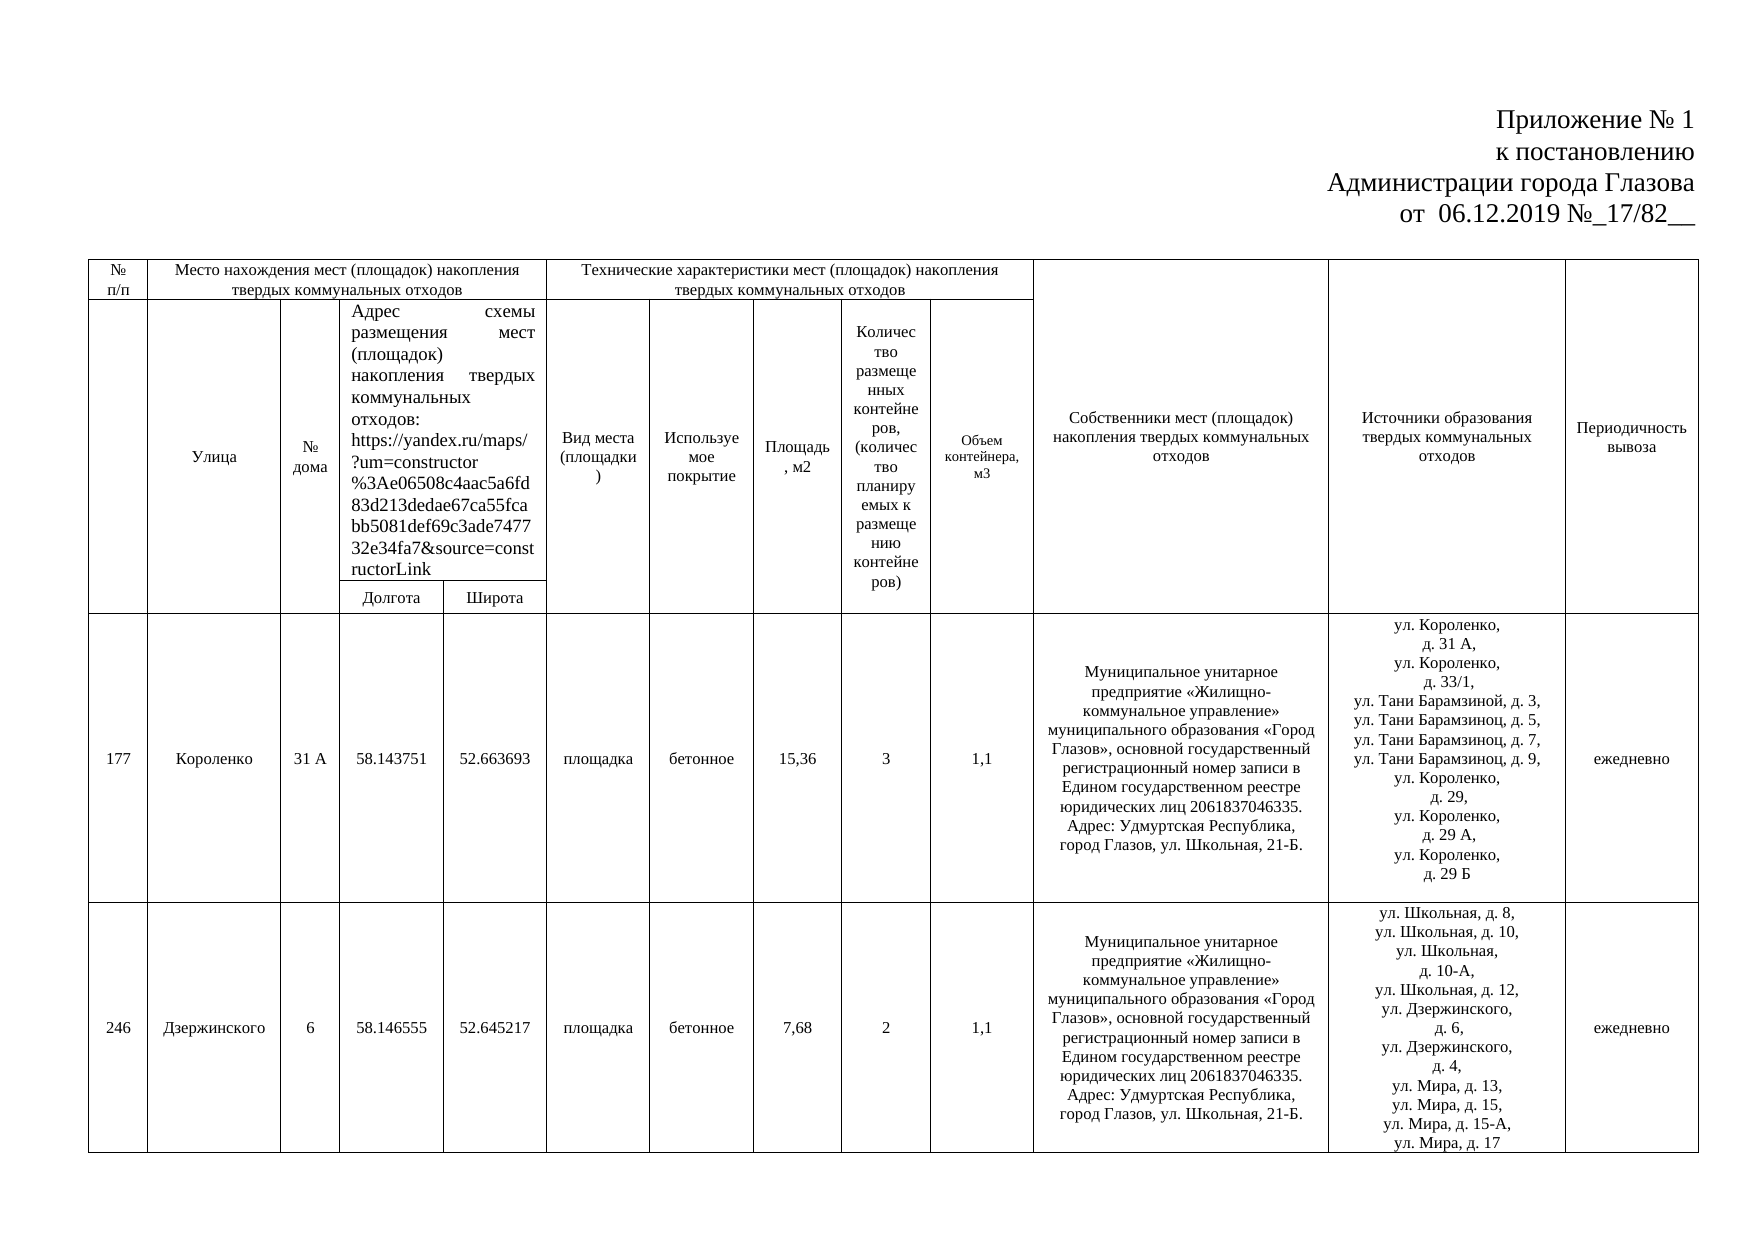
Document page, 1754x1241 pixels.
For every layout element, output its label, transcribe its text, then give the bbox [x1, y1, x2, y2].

table_cell ул. Школьная, д. 8, ул. Школьная, д. 10, ул. Школьная, д. 10-А, ул. Школьная, д. 12, ул. Дзержинского, д. 6, ул. Дзержинского, д. 4, ул. Мира, д. 13, ул. Мира, д. 15, ул. Мира, д. 15-А, ул. Мира, д. 17 [1329, 903, 1565, 1152]
table_cell 7,68 [754, 903, 841, 1152]
table_cell площадка [547, 614, 649, 902]
table_cell Улица [148, 300, 280, 613]
table_cell Долгота [340, 581, 443, 613]
table_cell Широта [444, 581, 546, 613]
table_header Источники образования твердых коммунальных отходов [1329, 260, 1565, 613]
table_header Технические характеристики мест (площадок) накопления твердых коммунальных отходов [547, 260, 1033, 298]
table_cell 52.645217 [444, 903, 546, 1152]
table_cell бетонное [650, 614, 753, 902]
table_cell 58.146555 [340, 903, 443, 1152]
text Администрации города Глазова [591, 166, 1695, 197]
table_cell ежедневно [1566, 903, 1698, 1152]
table_cell бетонное [650, 903, 753, 1152]
text Приложение № 1 [591, 103, 1695, 134]
table_cell [89, 300, 147, 613]
table_cell Дзержинского [148, 903, 280, 1152]
table_cell 15,36 [754, 614, 841, 902]
table_cell 31 А [281, 614, 339, 902]
table_header Место нахождения мест (площадок) накопления твердых коммунальных отходов [148, 260, 546, 298]
table_cell ул. Короленко, д. 31 А, ул. Короленко, д. 33/1, ул. Тани Барамзиной, д. 3, ул. Тани Барамзиноц, д. 5, ул. Тани Барамзиноц, д. 7, ул. Тани Барамзиноц, д. 9, ул. Короленко, д. 29, ул. Короленко, д. 29 А, ул. Короленко, д. 29 Б [1329, 614, 1565, 902]
table_cell Объем контейнера, м3 [931, 300, 1033, 613]
table_cell Используемое покрытие [650, 300, 753, 613]
table_header Периодичность вывоза [1566, 260, 1698, 613]
table_cell 177 [89, 614, 147, 902]
table_cell 246 [89, 903, 147, 1152]
table_cell Вид места (площадки) [547, 300, 649, 613]
table_cell Короленко [148, 614, 280, 902]
table_cell ежедневно [1566, 614, 1698, 902]
table_header № п/п [89, 260, 147, 298]
table_cell 58.143751 [340, 614, 443, 902]
table_cell Адрес схемы размещения мест (площадок) накопления твердых коммунальных отходов: https://yandex.ru/maps/?um=constructor%3Ae06508c4aac5a6fd83d213dedae67ca55fcabb5081def69c3ade747732e34fa7&source=constructorLink [340, 300, 546, 580]
table_cell 3 [842, 614, 930, 902]
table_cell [1034, 903, 1328, 1152]
table_header Собственники мест (площадок) накопления твердых коммунальных отходов [1034, 260, 1328, 613]
table_cell Площадь, м2 [754, 300, 841, 613]
table_cell 1,1 [931, 903, 1033, 1152]
table_cell Количество размещенных контейнеров, (количество планируемых к размещению контейнеров) [842, 300, 930, 613]
text от 06.12.2019 №_17/82__ [591, 197, 1695, 228]
table_cell № дома [281, 300, 339, 613]
text к постановлению [591, 134, 1695, 166]
table_cell 1,1 [931, 614, 1033, 902]
table_cell 2 [842, 903, 930, 1152]
table_cell 6 [281, 903, 339, 1152]
table_cell площадка [547, 903, 649, 1152]
table_cell 52.663693 [444, 614, 546, 902]
